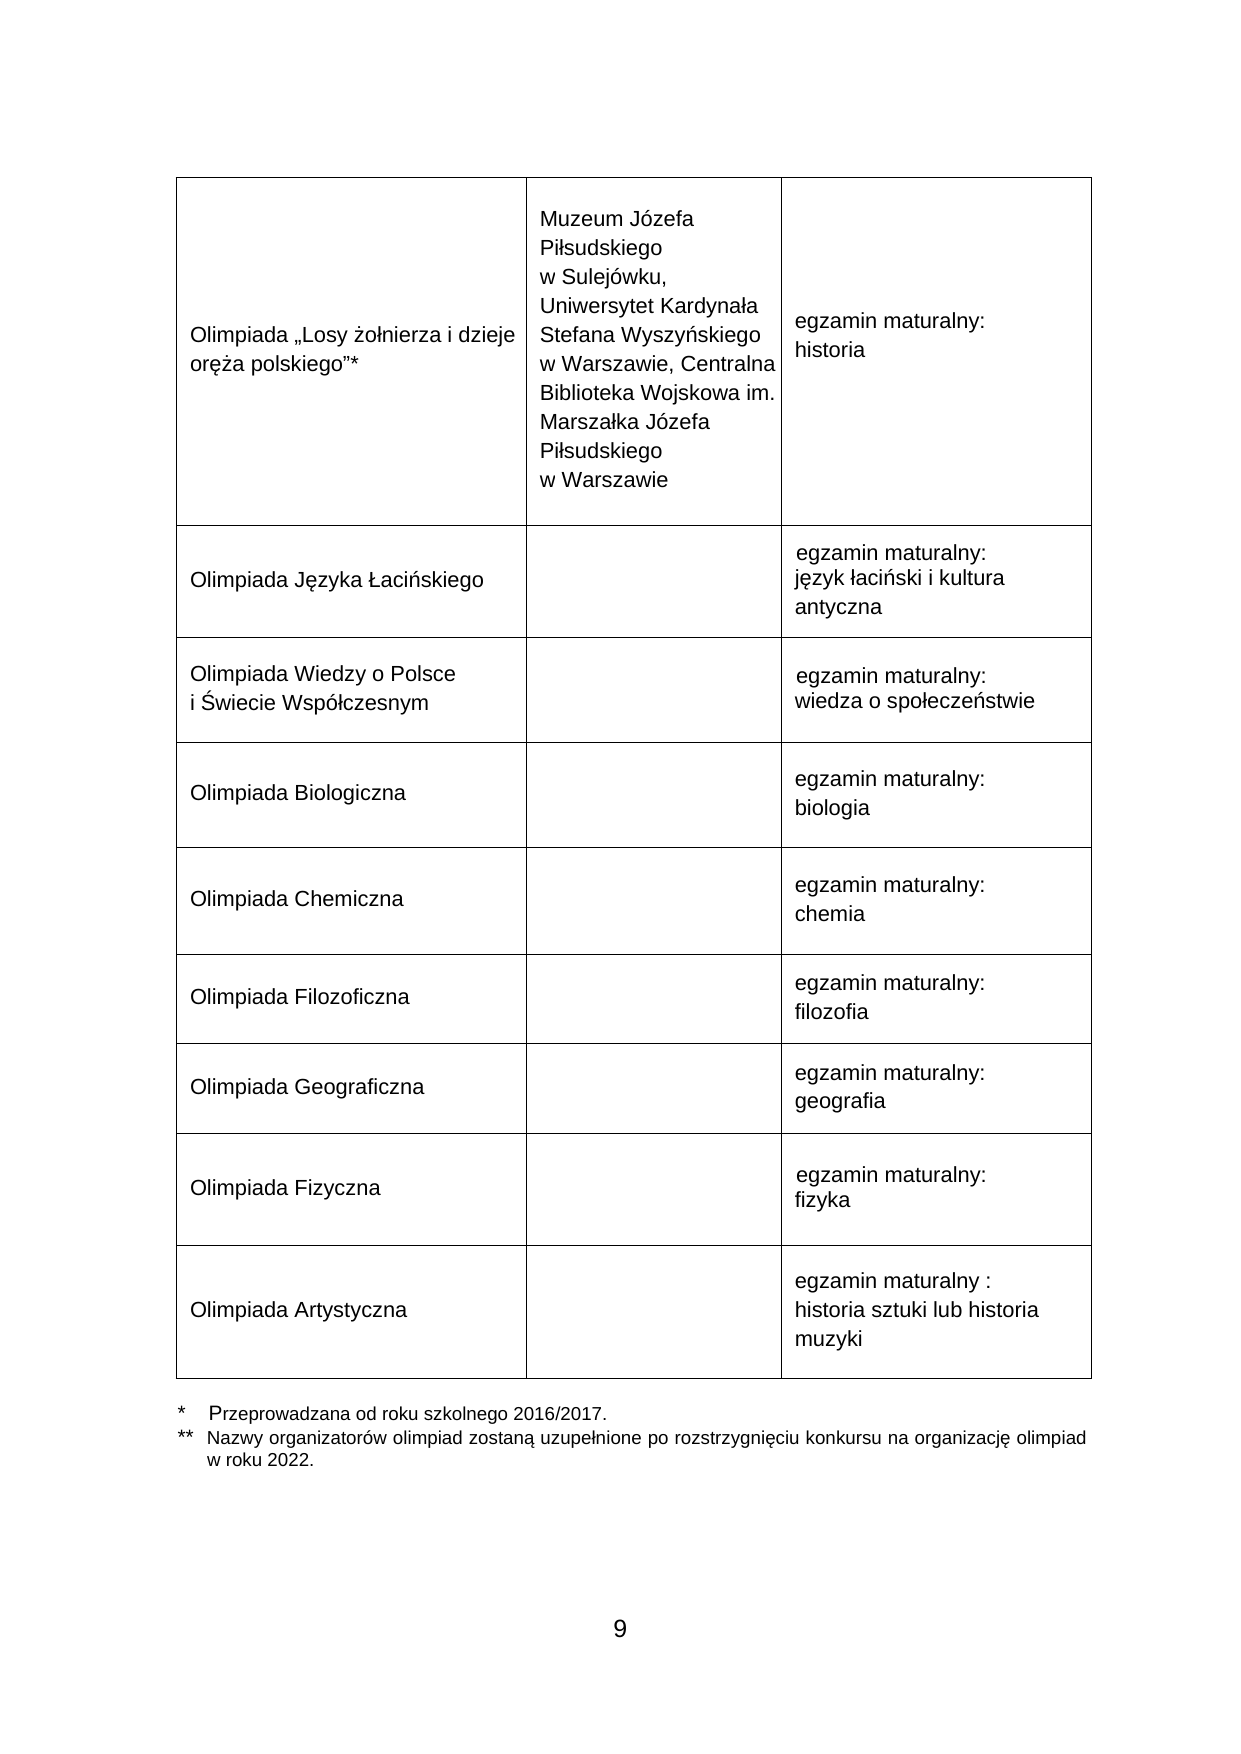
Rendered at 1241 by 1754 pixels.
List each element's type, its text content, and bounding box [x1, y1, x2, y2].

table_cell egzamin maturalny : historia sztuki lub historia muzyki [782, 1246, 1091, 1378]
table_cell [527, 638, 781, 742]
table_cell Olimpiada Chemiczna [177, 848, 526, 953]
table_cell Olimpiada Fizyczna [177, 1134, 526, 1245]
text ** Nazwy organizatorów olimpiad zostaną uzupełnione po rozstrzygnięciu konkursu na organizację olimpiad w roku 2022. [177, 1425, 1093, 1470]
table_cell [527, 848, 781, 953]
table_cell egzamin maturalny: filozofia [782, 955, 1091, 1043]
text * Przeprowadzana od roku szkolnego 2016/2017. [177, 1401, 1063, 1425]
table_cell egzamin maturalny: chemia [782, 848, 1091, 953]
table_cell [782, 178, 1091, 524]
table_cell Olimpiada Wiedzy o Polsce i Świecie Współczesnym [177, 638, 526, 742]
table_cell [527, 743, 781, 847]
table_cell Olimpiada Artystyczna [177, 1246, 526, 1378]
table_cell [527, 1246, 781, 1378]
table_cell Olimpiada Filozoficzna [177, 955, 526, 1043]
table_cell [527, 955, 781, 1043]
table_cell Olimpiada Biologiczna [177, 743, 526, 847]
table_cell egzamin maturalny: geografia [782, 1044, 1091, 1133]
table_cell Muzeum Józefa Piłsudskiego w Sulejówku, Uniwersytet Kardynała Stefana Wyszyńskiego w Warszawie, Centralna Biblioteka Wojskowa im. Marszałka Józefa Piłsudskiego w Warszawie [527, 178, 781, 524]
table_cell egzamin maturalny: wiedza o społeczeństwie [782, 638, 1091, 742]
table_cell Olimpiada Geograficzna [177, 1044, 526, 1133]
table_cell Olimpiada Języka Łacińskiego [177, 526, 526, 637]
table_cell [527, 1134, 781, 1245]
table_cell egzamin maturalny: fizyka [782, 1134, 1091, 1245]
table_cell [527, 1044, 781, 1133]
table_cell Olimpiada „Losy żołnierza i dzieje oręża polskiego”* [177, 178, 526, 524]
table_cell egzamin maturalny: język łaciński i kultura antyczna [782, 526, 1091, 637]
table_cell egzamin maturalny: biologia [782, 743, 1091, 847]
table_cell [527, 526, 781, 637]
